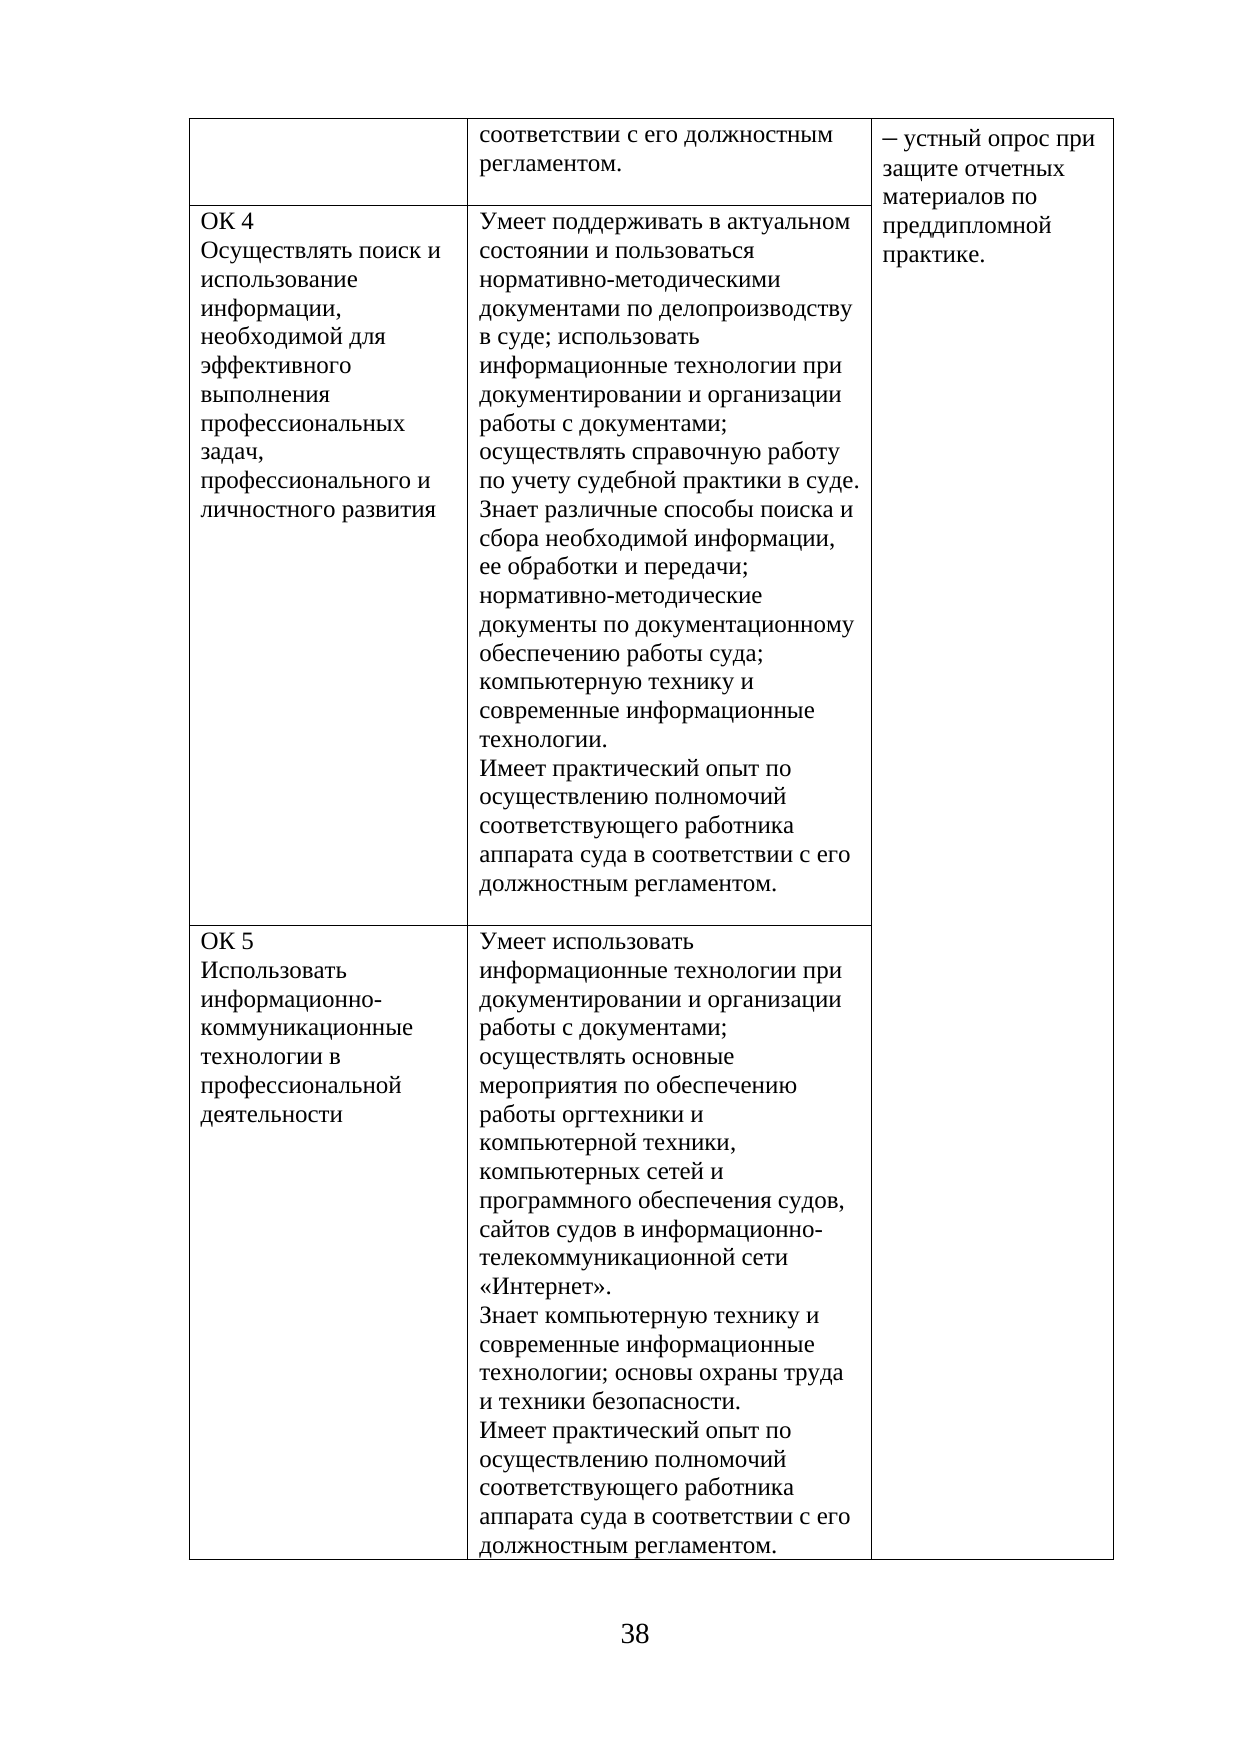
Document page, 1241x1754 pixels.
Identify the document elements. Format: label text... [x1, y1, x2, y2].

table_cell Умеет использовать информационные технологии при документировании и организации работы с документами; осуществлять основные мероприятия по обеспечению работы оргтехники и компьютерной техники, компьютерных сетей и программного обеспечения судов, сайтов судов в информационно-телекоммуникационной сети «Интернет». Знает компьютерную технику и современные информационные технологии; основы охраны труда и техники безопасности. Имеет практический опыт по осуществлению полномочий соответствующего работника аппарата суда в соответствии с его должностным регламентом. [468, 926, 871, 1559]
table_cell ОК 4 Осуществлять поиск и использование информации, необходимой для эффективного выполнения профессиональных задач, профессионального и личностного развития [190, 206, 467, 925]
table_cell ОК 5 Использовать информационно-коммуникационные технологии в профессиональной деятельности [190, 926, 467, 1559]
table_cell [468, 119, 871, 205]
table_cell Умеет поддерживать в актуальном состоянии и пользоваться нормативно-методическими документами по делопроизводству в суде; использовать информационные технологии при документировании и организации работы с документами; осуществлять справочную работу по учету судебной практики в суде. Знает различные способы поиска и сбора необходимой информации, ее обработки и передачи; нормативно-методические документы по документационному обеспечению работы суда; компьютерную технику и современные информационные технологии. Имеет практический опыт по осуществлению полномочий соответствующего работника аппарата суда в соответствии с его должностным регламентом. [468, 206, 871, 925]
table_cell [190, 119, 467, 205]
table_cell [872, 119, 1113, 1559]
